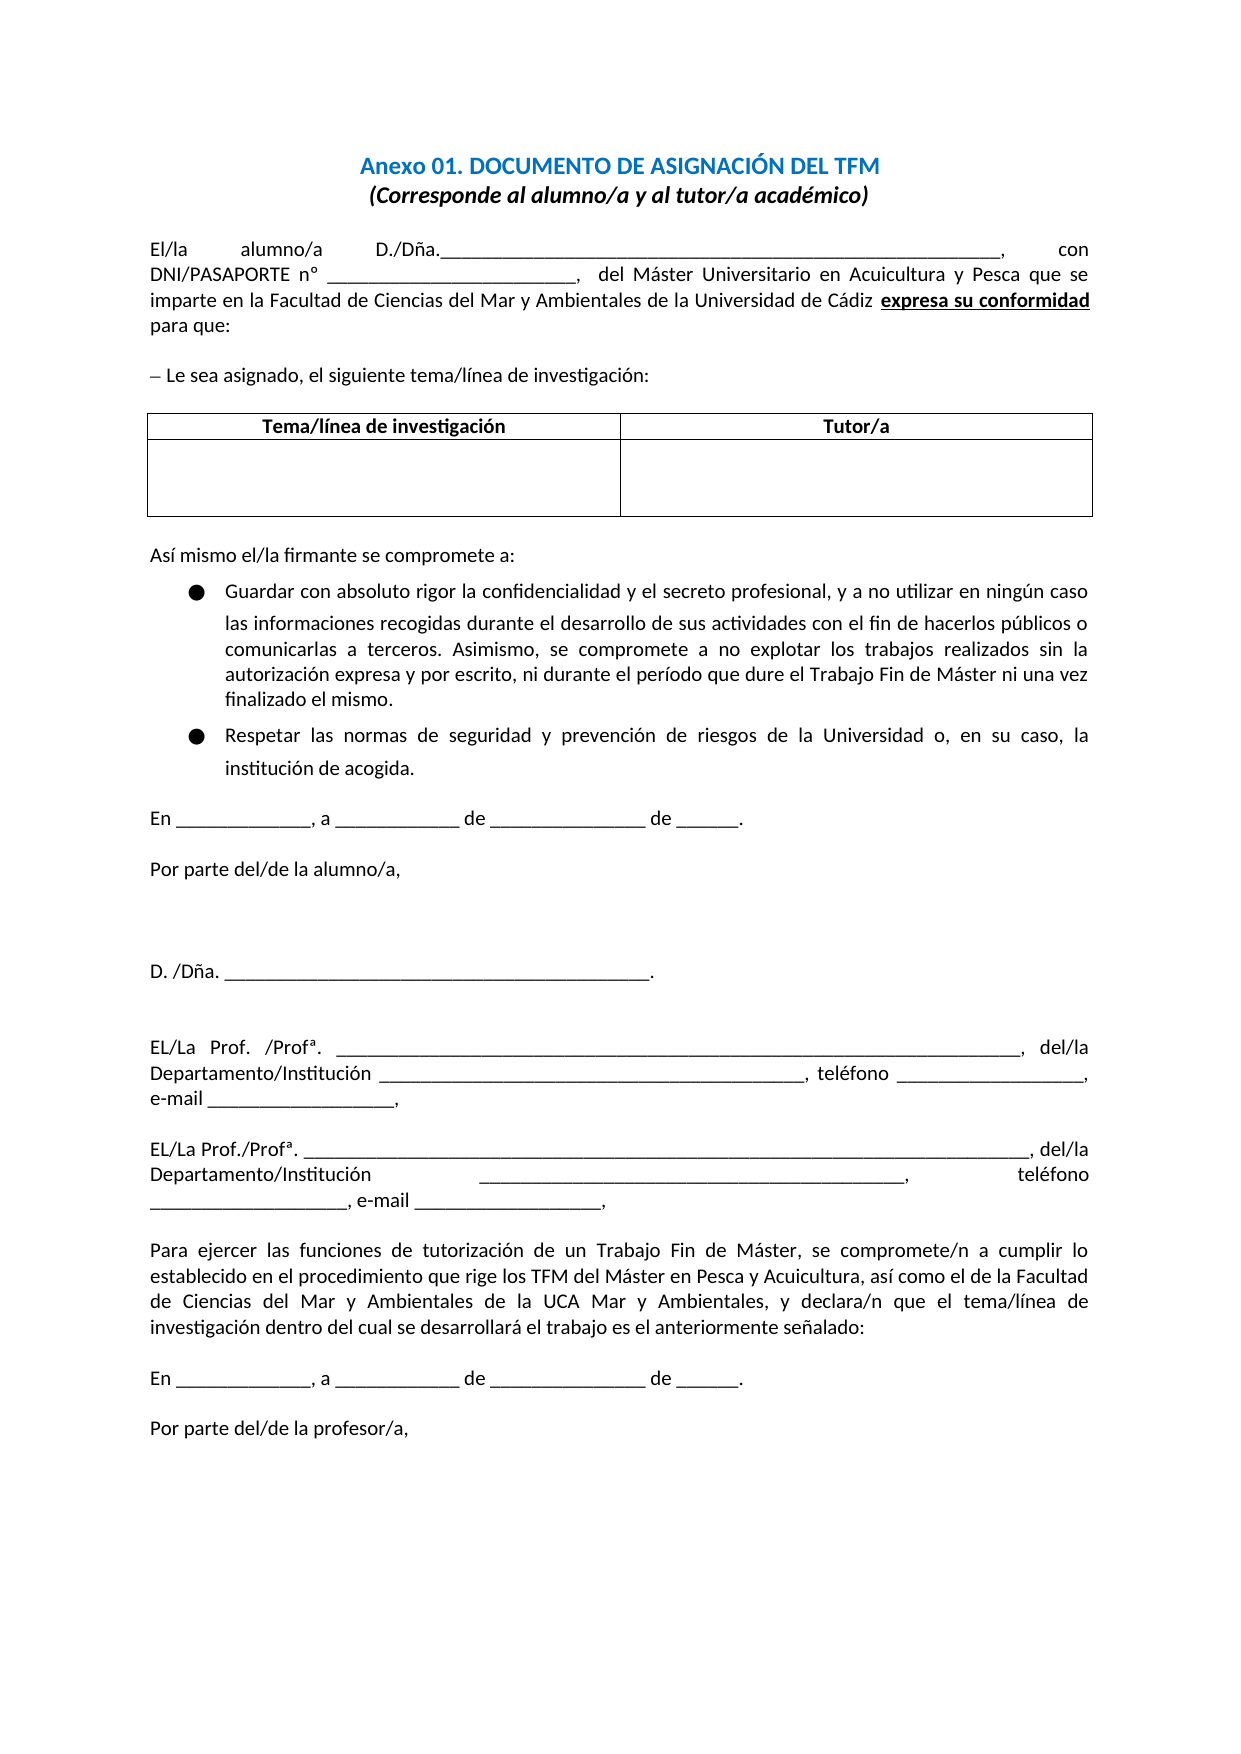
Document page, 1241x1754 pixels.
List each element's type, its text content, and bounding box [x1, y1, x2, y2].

text Para ejercer las funciones de tutorización de un Trabajo Fin de Máster, se compromete/n a cumplir lo establecido en el procedimiento que rige los TFM del Máster en Pesca y Acuicultura, así como el de la Facultad de Ciencias del Mar y Ambientales de la UCA Mar y Ambientales, y declara/n que el tema/línea de investigación dentro del cual se desarrollará el trabajo es el anteriormente señalado: [150, 1238, 1090, 1339]
text – Le sea asignado, el siguiente tema/línea de investigación: [150, 362, 1090, 387]
text EL/La Prof. /Profª. __________________________________________________________________, del/la Departamento/Institución _________________________________________, teléfono __________________, e-mail __________________, [150, 1034, 1090, 1111]
list Respetar las normas de seguridad y prevención de riesgos de la Universidad o, en su caso, la institución de acogida. [187, 712, 1090, 780]
text En _____________, a ____________ de _______________ de ______. [150, 1365, 1090, 1390]
text Anexo 01. DOCUMENTO DE ASIGNACIÓN DEL TFM [150, 150, 1090, 181]
text En _____________, a ____________ de _______________ de ______. [150, 806, 1090, 831]
table_header Tutor/a [621, 414, 1092, 439]
text Por parte del/de la profesor/a, [150, 1416, 1090, 1441]
text (Corresponde al alumno/a y al tutor/a académico) [150, 181, 1090, 210]
text D. /Dña. _________________________________________. [150, 958, 1090, 983]
table_header Tema/línea de investigación [148, 414, 620, 439]
text Así mismo el/la firmante se compromete a: [150, 542, 1090, 568]
table_cell [621, 440, 1092, 516]
text El/la alumno/a D./Dña.______________________________________________________, con DNI/PASAPORTE nº ________________________, del Máster Universitario en Acuicultura y Pesca que se imparte en la Facultad de Ciencias del Mar y Ambientales de la Universidad de Cádiz expresa su conformidad para que: [150, 236, 1090, 338]
text EL/La Prof./Profª. ______________________________________________________________________, del/la Departamento/Institución _________________________________________, teléfono ___________________, e-mail __________________, [150, 1136, 1090, 1212]
list Guardar con absoluto rigor la confidencialidad y el secreto profesional, y a no utilizar en ningún caso las informaciones recogidas durante el desarrollo de sus actividades con el fin de hacerlos públicos o comunicarlas a terceros. Asimismo, se compromete a no explotar los trabajos realizados sin la autorización expresa y por escrito, ni durante el período que dure el Trabajo Fin de Máster ni una vez finalizado el mismo. [187, 568, 1090, 712]
table_cell [148, 440, 620, 516]
text Por parte del/de la alumno/a, [150, 856, 1090, 882]
